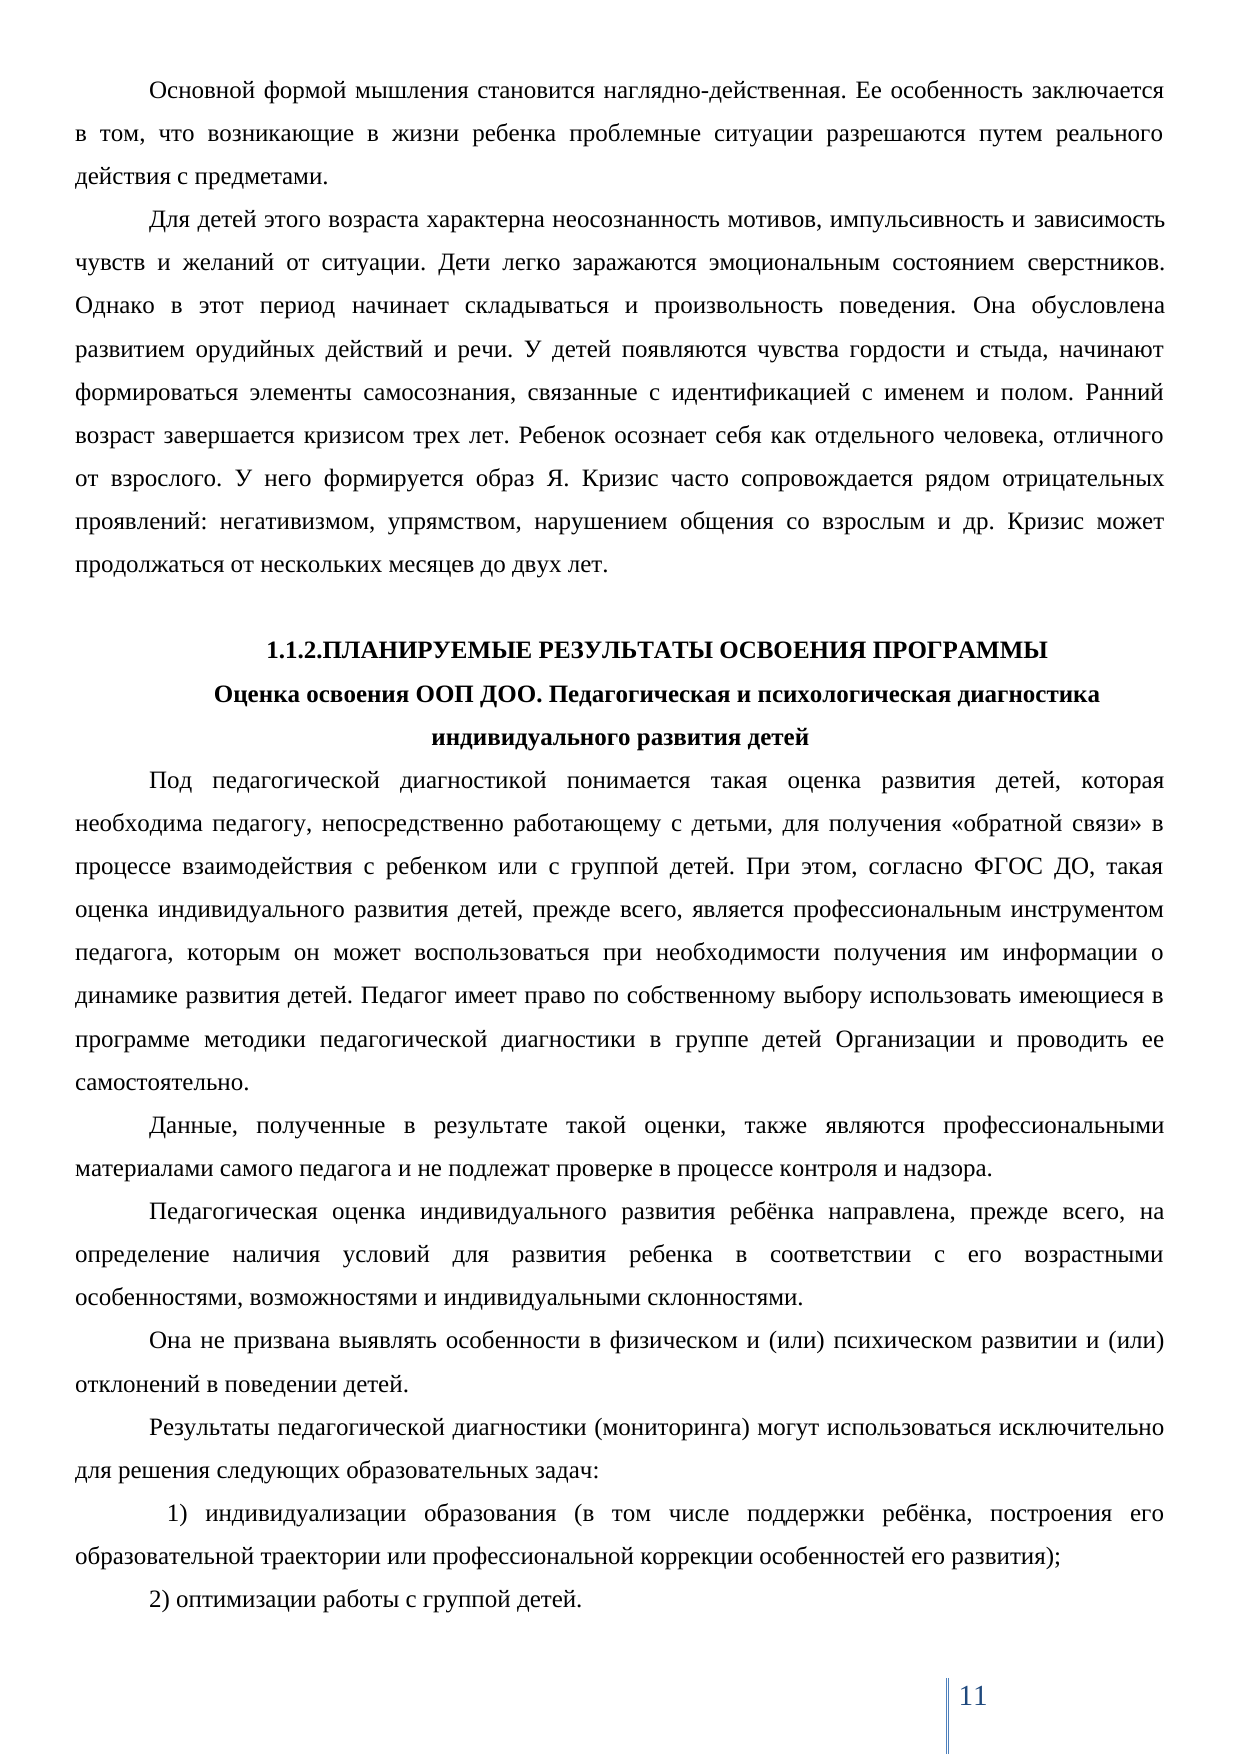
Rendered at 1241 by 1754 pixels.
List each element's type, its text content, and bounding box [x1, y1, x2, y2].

text Она не призвана выявлять особенности в физическом и (или) психическом развитии и (или) отклонений в поведении детей. [75, 1326, 1165, 1397]
text Основной формой мышления становится наглядно-действенная. Ее особенность заключается в том, что возникающие в жизни ребенка проблемные ситуации разрешаются путем реального действия с предметами. [75, 75, 1165, 190]
text Оценка освоения ООП ДОО. Педагогическая и психологическая диагностика индивидуального развития детей [75, 679, 1165, 751]
text Данные, полученные в результате такой оценки, также являются профессиональными материалами самого педагога и не подлежат проверке в процессе контроля и надзора. [75, 1110, 1165, 1182]
text 1.1.2.ПЛАНИРУЕМЫЕ РЕЗУЛЬТАТЫ ОСВОЕНИЯ ПРОГРАММЫ [75, 636, 1165, 664]
text Результаты педагогической диагностики (мониторинга) могут использоваться исключительно для решения следующих образовательных задач: [75, 1412, 1165, 1484]
text Для детей этого возраста характерна неосознанность мотивов, импульсивность и зависимость чувств и желаний от ситуации. Дети легко заражаются эмоциональным состоянием сверстников. Однако в этот период начинает складываться и произвольность поведения. Она обусловлена развитием орудийных действий и речи. У детей появляются чувства гордости и стыда, начинают формироваться элементы самосознания, связанные с идентификацией с именем и полом. Ранний возраст завершается кризисом трех лет. Ребенок осознает себя как отдельного человека, отличного от взрослого. У него формируется образ Я. Кризис часто сопровождается рядом отрицательных проявлений: негативизмом, упрямством, нарушением общения со взрослым и др. Кризис может продолжаться от нескольких месяцев до двух лет. [75, 204, 1165, 578]
text 1) индивидуализации образования (в том числе поддержки ребёнка, построения его образовательной траектории или профессиональной коррекции особенностей его развития); [75, 1498, 1165, 1570]
text Педагогическая оценка индивидуального развития ребёнка направлена, прежде всего, на определение наличия условий для развития ребенка в соответствии с его возрастными особенностями, возможностями и индивидуальными склонностями. [75, 1196, 1165, 1311]
text Под педагогической диагностикой понимается такая оценка развития детей, которая необходима педагогу, непосредственно работающему с детьми, для получения «обратной связи» в процессе взаимодействия с ребенком или с группой детей. При этом, согласно ФГОС ДО, такая оценка индивидуального развития детей, прежде всего, является профессиональным инструментом педагога, которым он может воспользоваться при необходимости получения им информации о динамике развития детей. Педагог имеет право по собственному выбору использовать имеющиеся в программе методики педагогической диагностики в группе детей Организации и проводить ее самостоятельно. [75, 765, 1165, 1096]
text 2) оптимизации работы с группой детей. [75, 1584, 1165, 1613]
